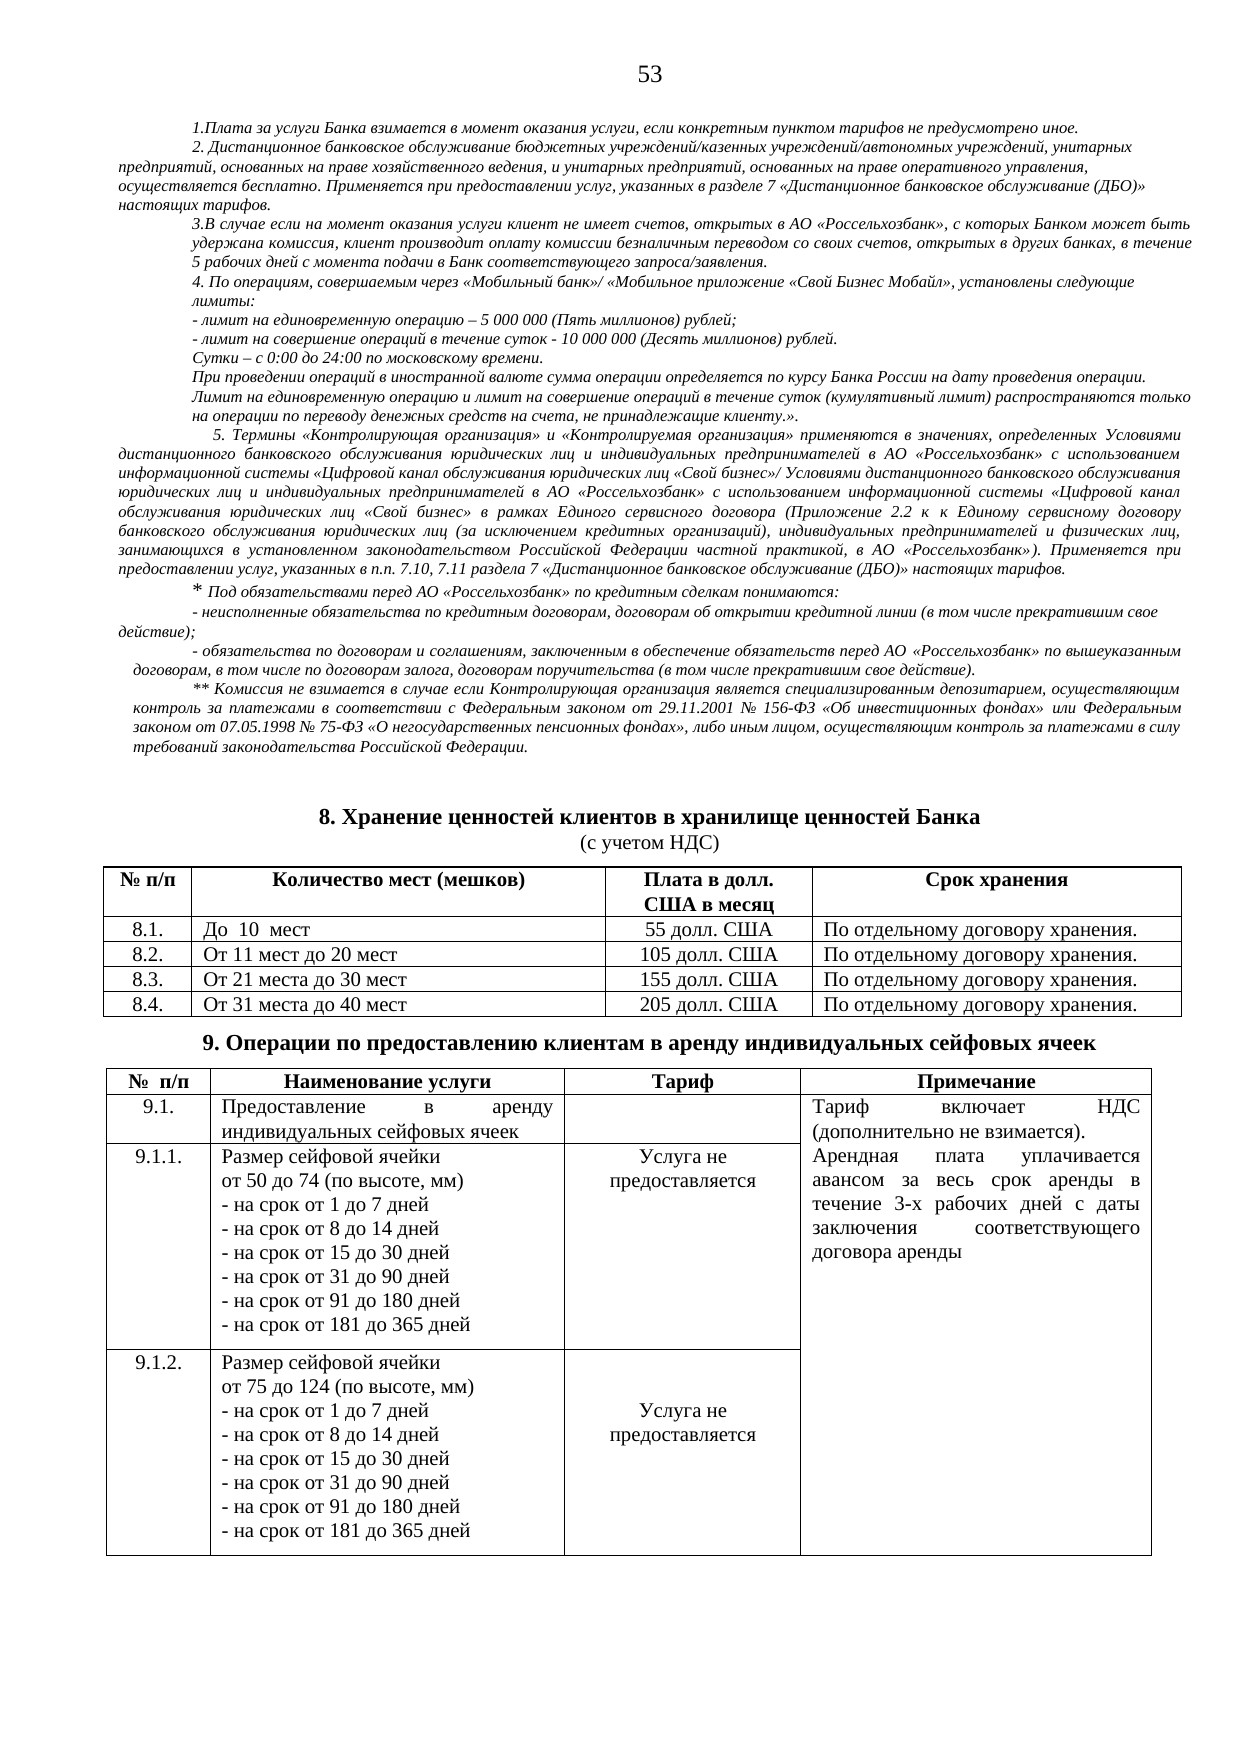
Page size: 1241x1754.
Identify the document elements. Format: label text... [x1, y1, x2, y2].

subtitle 8. Хранение ценностей клиентов в хранилище ценностей Банка [118, 803, 1181, 830]
table_cell 9.1.2. [107, 1350, 210, 1555]
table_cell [565, 1350, 800, 1555]
table_cell 105 долл. США [606, 942, 812, 966]
subtitle При проведении операций в иностранной валюте сумма операции определяется по курсу Банка России на дату проведения операции. [192, 367, 1193, 386]
table_cell По отдельному договору хранения. [813, 917, 1181, 941]
table_header Плата в долл. США в месяц [606, 868, 812, 916]
text (с учетом НДС) [118, 830, 1181, 854]
text 4. По операциям, совершаемым через «Мобильный банк»/ «Мобильное приложение «Свой Бизнес Мобайл», установлены следующие лимиты: [192, 271, 1193, 310]
table_header Примечание [801, 1069, 1151, 1093]
table_cell До 10 мест [192, 917, 605, 941]
table_cell По отдельному договору хранения. [813, 992, 1181, 1016]
table_header Тариф [565, 1069, 800, 1093]
table_cell От 31 места до 40 мест [192, 992, 605, 1016]
text - неисполненные обязательства по кредитным договорам, договорам об открытии кредитной линии (в том числе прекратившим свое действие); [118, 602, 1181, 641]
text - лимит на единовременную операцию – 5 000 000 (Пять миллионов) рублей; [192, 310, 1193, 329]
subtitle 3.В случае если на момент оказания услуги клиент не имеет счетов, открытых в АО «Россельхозбанк», с которых Банком может быть удержана комиссия, клиент производит оплату комиссии безналичным переводом со своих счетов, открытых в других банках, в течение 5 рабочих дней с момента подачи в Банк соответствующего запроса/заявления. [192, 214, 1193, 271]
text - лимит на совершение операций в течение суток - 10 000 000 (Десять миллионов) рублей. [192, 329, 1193, 348]
text ** Комиссия не взимается в случае если Контролирующая организация является специализированным депозитарием, осуществляющим контроль за платежами в соответствии с Федеральным законом от 29.11.2001 № 156-ФЗ «Об инвестиционных фондах» или Федеральным законом от 07.05.1998 № 75-ФЗ «О негосударственных пенсионных фондах», либо иным лицом, осуществляющим контроль за платежами в силу требований законодательства Российской Федерации. [133, 679, 1181, 756]
subtitle Лимит на единовременную операцию и лимит на совершение операций в течение суток (кумулятивный лимит) распространяются только на операции по переводу денежных средств на счета, не принадлежащие клиенту.». [192, 386, 1193, 425]
table_cell 155 долл. США [606, 967, 812, 991]
text Сутки – с 0:00 до 24:00 по московскому времени. [192, 348, 1193, 367]
table_cell 8.4. [104, 992, 191, 1016]
table_header Количество мест (мешков) [192, 868, 605, 916]
table_cell Размер сейфовой ячейки от 50 до 74 (по высоте, мм) - на срок от 1 до 7 дней - на срок от 8 до 14 дней - на срок от 15 до 30 дней - на срок от 31 до 90 дней - на срок от 91 до 180 дней - на срок от 181 до 365 дней [211, 1144, 564, 1349]
text - обязательства по договорам и соглашениям, заключенным в обеспечение обязательств перед АО «Россельхозбанк» по вышеуказанным договорам, в том числе по договорам залога, договорам поручительства (в том числе прекратившим свое действие). [133, 641, 1181, 679]
table_cell От 11 мест до 20 мест [192, 942, 605, 966]
table_header № п/п [104, 868, 191, 916]
table_cell 9.1. [107, 1095, 210, 1143]
text 5. Термины «Контролирующая организация» и «Контролируемая организация» применяются в значениях, определенных Условиями дистанционного банковского обслуживания юридических лиц и индивидуальных предпринимателей в АО «Россельхозбанк» с использованием информационной системы «Цифровой канал обслуживания юридических лиц «Свой бизнес»/ Условиями дистанционного банковского обслуживания юридических лиц и индивидуальных предпринимателей в АО «Россельхозбанк» с использованием информационной системы «Цифровой канал обслуживания юридических лиц «Свой бизнес» в рамках Единого сервисного договора (Приложение 2.2 к к Единому сервисному договору банковского обслуживания юридических лиц (за исключением кредитных организаций), индивидуальных предпринимателей и физических лиц, занимающихся в установленном законодательством Российской Федерации частной практикой, в АО «Россельхозбанк»). Применяется при предоставлении услуг, указанных в п.п. 7.10, 7.11 раздела 7 «Дистанционное банковское обслуживание (ДБО)» настоящих тарифов. [118, 425, 1181, 578]
table_cell 9.1.1. [107, 1144, 210, 1349]
table_cell Предоставление в аренду индивидуальных сейфовых ячеек [211, 1095, 564, 1143]
text 2. Дистанционное банковское обслуживание бюджетных учреждений/казенных учреждений/автономных учреждений, унитарных предприятий, основанных на праве хозяйственного ведения, и унитарных предприятий, основанных на праве оперативного управления, осуществляется бесплатно. Применяется при предоставлении услуг, указанных в разделе 7 «Дистанционное банковское обслуживание (ДБО)» настоящих тарифов. [118, 137, 1181, 214]
table_cell 205 долл. США [606, 992, 812, 1016]
table_cell По отдельному договору хранения. [813, 942, 1181, 966]
table_cell Услуга не предоставляется [565, 1144, 800, 1349]
table_header № п/п [107, 1069, 210, 1093]
table_cell 8.3. [104, 967, 191, 991]
table_cell 55 долл. США [606, 917, 812, 941]
table_cell 8.1. [104, 917, 191, 941]
table_header Наименование услуги [211, 1069, 564, 1093]
text * Под обязательствами перед АО «Россельхозбанк» по кредитным сделкам понимаются: [118, 578, 1181, 602]
table_header Срок хранения [813, 868, 1181, 916]
table_cell По отдельному договору хранения. [813, 967, 1181, 991]
table_cell [565, 1095, 800, 1143]
table_cell 8.2. [104, 942, 191, 966]
subtitle 1.Плата за услуги Банка взимается в момент оказания услуги, если конкретным пунктом тарифов не предусмотрено иное. [192, 118, 1193, 137]
table_cell Размер сейфовой ячейки от 75 до 124 (по высоте, мм) - на срок от 1 до 7 дней - на срок от 8 до 14 дней - на срок от 15 до 30 дней - на срок от 31 до 90 дней - на срок от 91 до 180 дней - на срок от 181 до 365 дней [211, 1350, 564, 1555]
subtitle 9. Операции по предоставлению клиентам в аренду индивидуальных сейфовых ячеек [118, 1029, 1181, 1056]
table_cell Тариф включает НДС (дополнительно не взимается). Арендная плата уплачивается авансом за весь срок аренды в течение 3-х рабочих дней с даты заключения соответствующего договора аренды [801, 1095, 1151, 1555]
table_cell От 21 места до 30 мест [192, 967, 605, 991]
